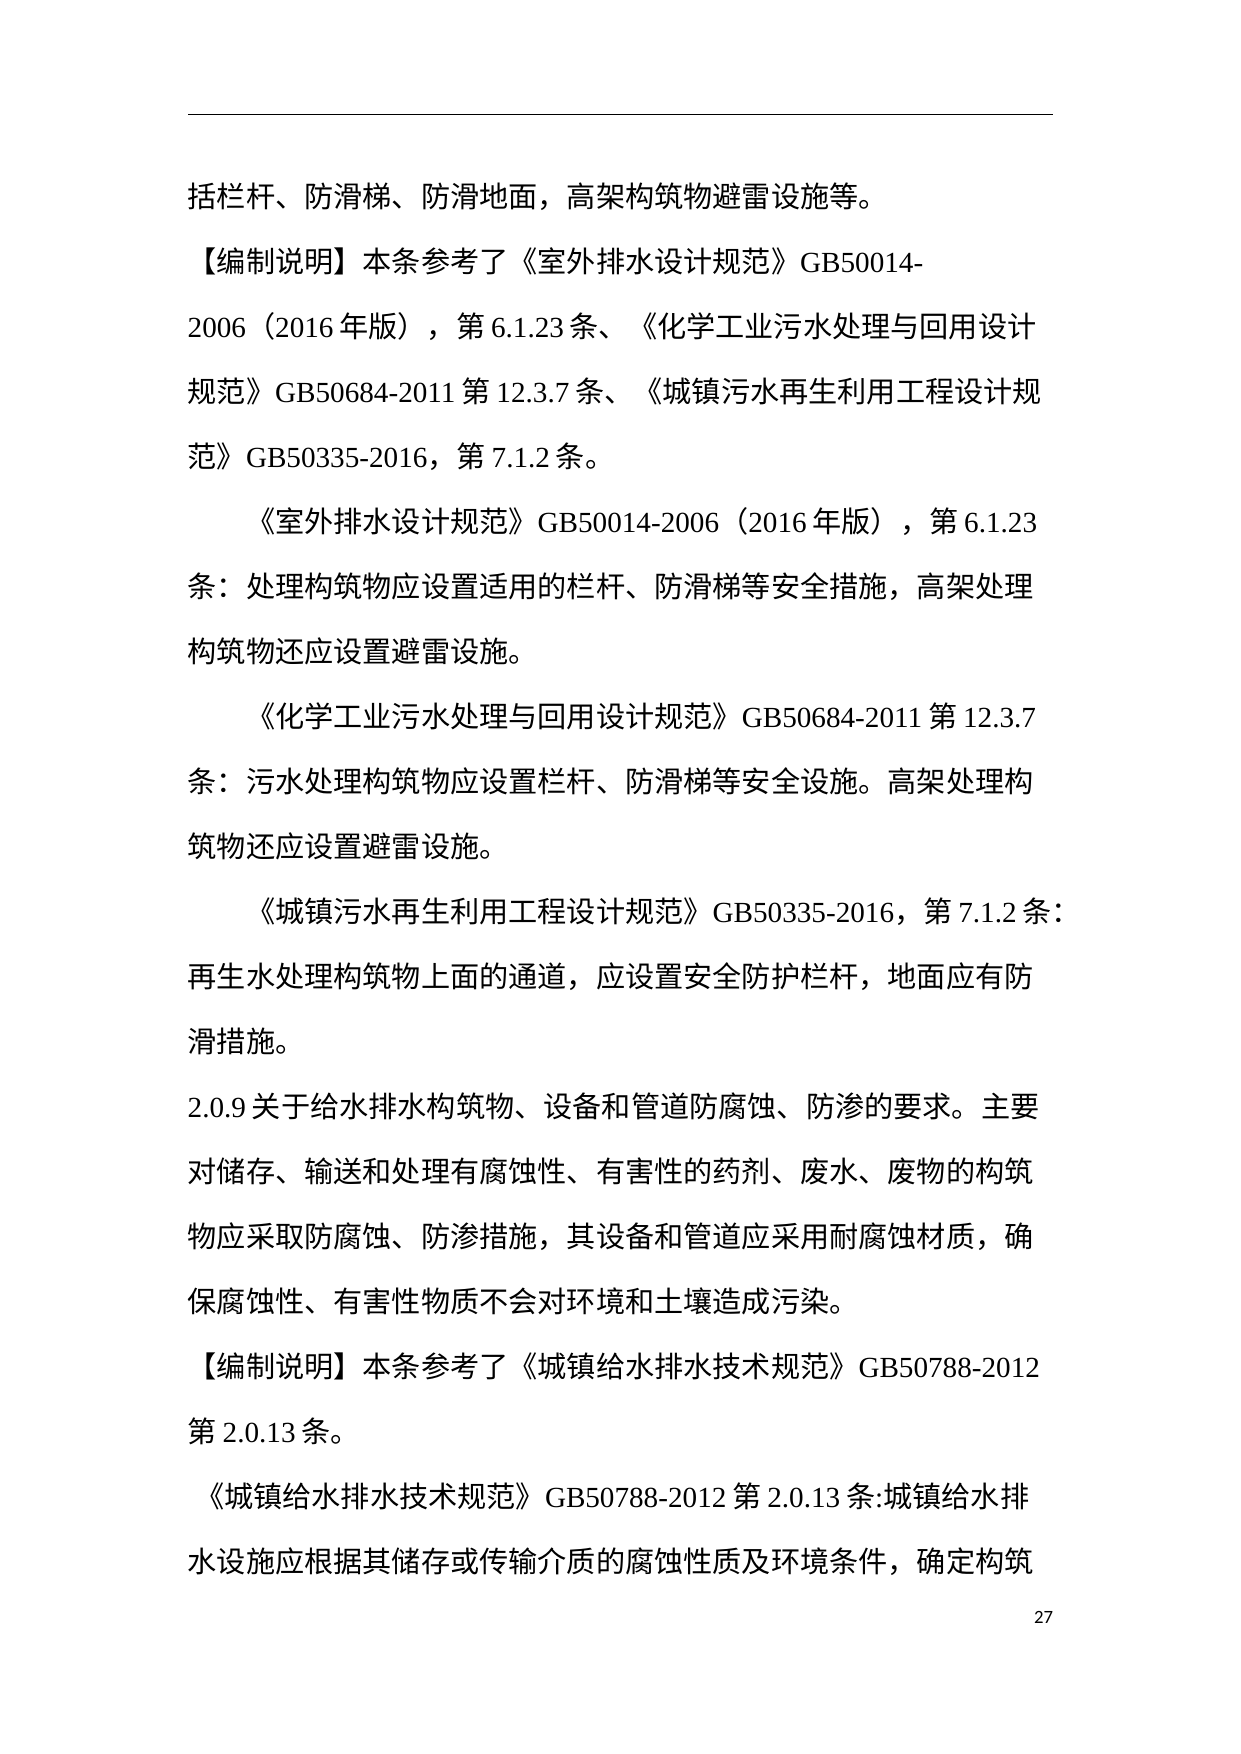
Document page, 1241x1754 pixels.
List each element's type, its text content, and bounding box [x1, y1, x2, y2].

text 2.0.9关于给水排水构筑物、设备和管道防腐蚀、防渗的要求。主要对储存、输送和处理有腐蚀性、有害性的药剂、废水、废物的构筑物应采取防腐蚀、防渗措施，其设备和管道应采用耐腐蚀材质，确保腐蚀性、有害性物质不会对环境和土壤造成污染。 [187, 1072, 1053, 1332]
text 《化学工业污水处理与回用设计规范》GB50684-2011第12.3.7条：污水处理构筑物应设置栏杆、防滑梯等安全设施。高架处理构筑物还应设置避雷设施。 [187, 682, 1053, 877]
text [187, 162, 1053, 227]
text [187, 1462, 1053, 1592]
text 【编制说明】本条参考了《室外排水设计规范》GB50014-2006（2016年版），第6.1.23条、《化学工业污水处理与回用设计规范》GB50684-2011第12.3.7条、《城镇污水再生利用工程设计规范》GB50335-2016，第7.1.2条。 [187, 227, 1053, 487]
text 《室外排水设计规范》GB50014-2006（2016年版），第6.1.23条：处理构筑物应设置适用的栏杆、防滑梯等安全措施，高架处理构筑物还应设置避雷设施。 [187, 487, 1053, 682]
text 《城镇污水再生利用工程设计规范》GB50335-2016，第7.1.2条：再生水处理构筑物上面的通道，应设置安全防护栏杆，地面应有防滑措施。 [187, 877, 1053, 1072]
text 【编制说明】本条参考了《城镇给水排水技术规范》GB50788-2012第2.0.13条。 [187, 1332, 1053, 1462]
